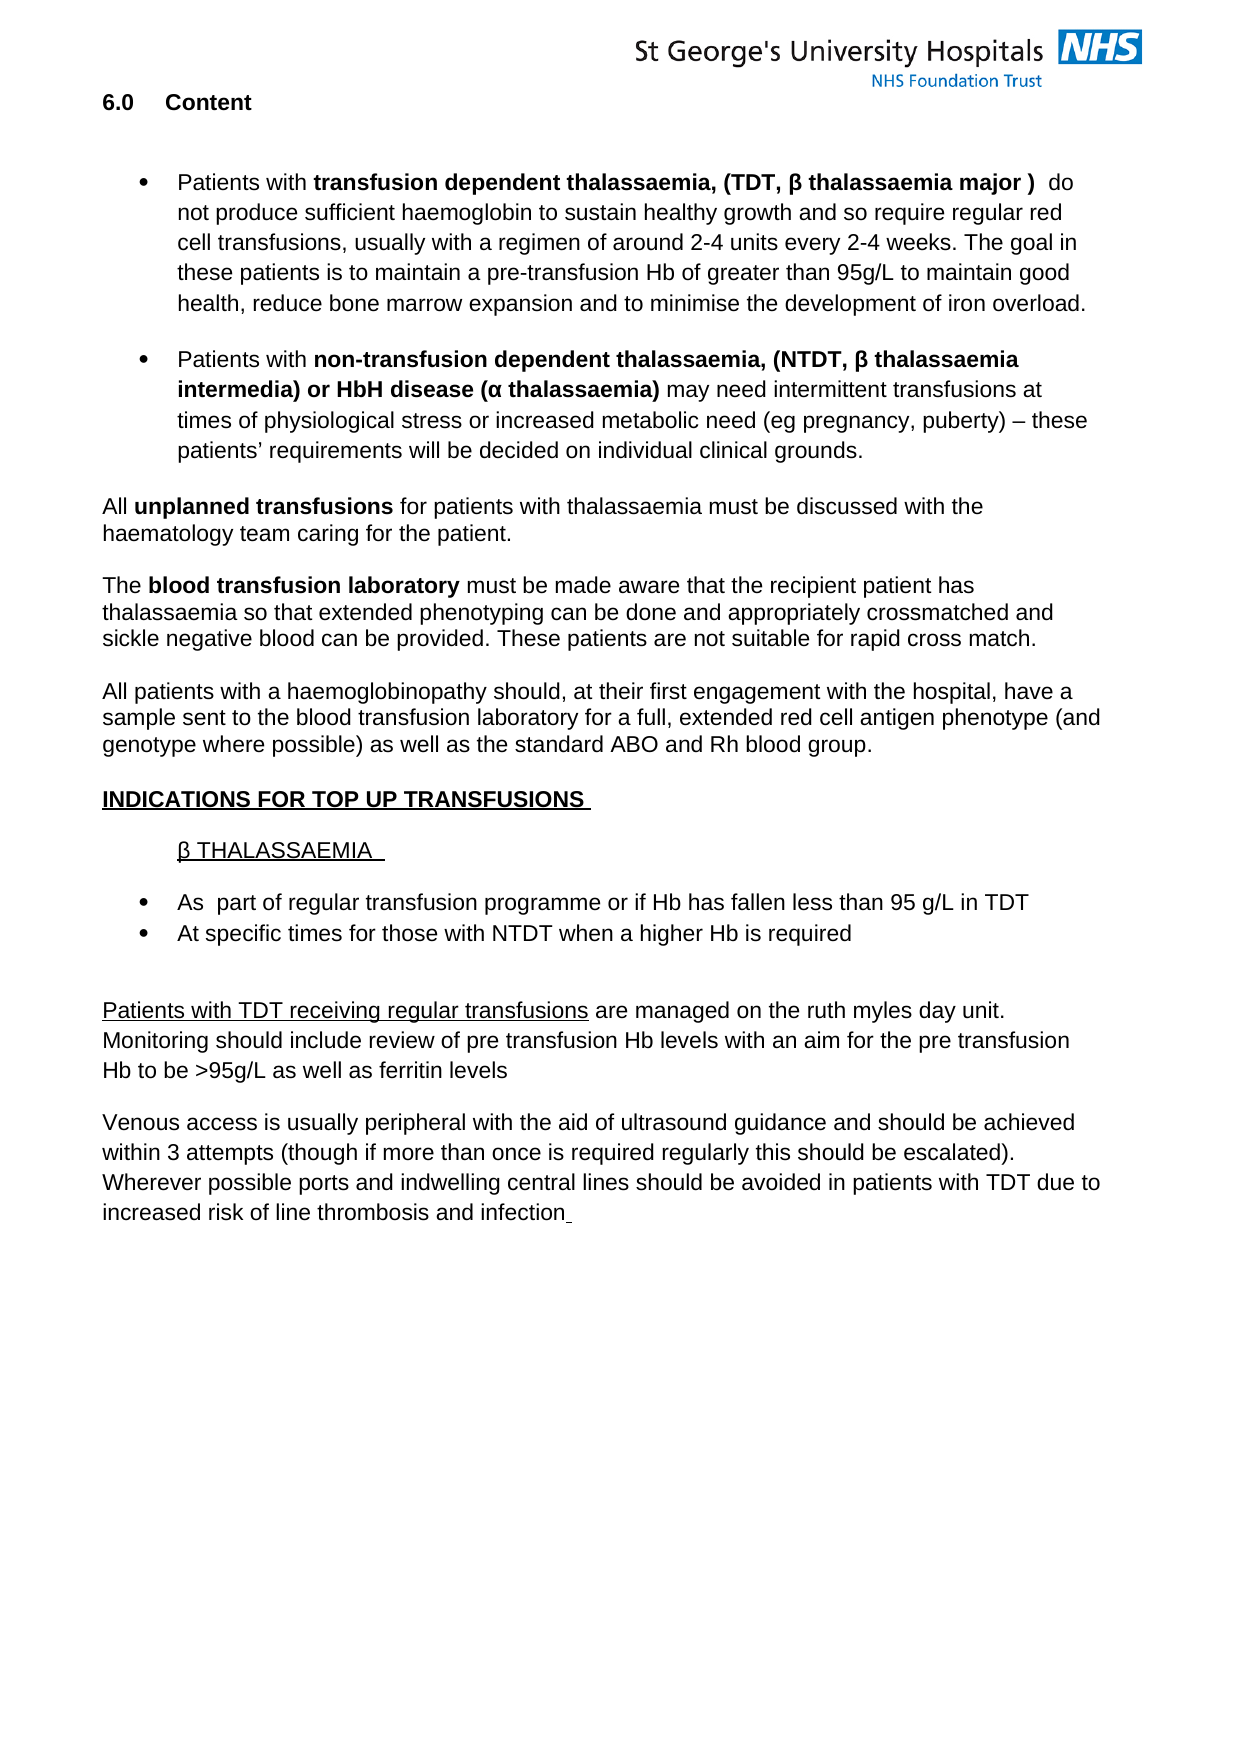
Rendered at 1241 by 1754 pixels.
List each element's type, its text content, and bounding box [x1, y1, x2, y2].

list As part of regular transfusion programme or if Hb has fallen less than 95 g/L in TDT [139, 889, 1103, 916]
text Patients with TDT receiving regular transfusions are managed on the ruth myles day unit. Monitoring should include review of pre transfusion Hb levels with an aim for the pre transfusion Hb to be >95g/L as well as ferritin levels [102, 997, 1103, 1084]
list Patients with transfusion dependent thalassaemia, (TDT, β thalassaemia major ) do not produce sufficient haemoglobin to sustain healthy growth and so require regular red cell transfusions, usually with a regimen of around 2-4 units every 2-4 weeks. The goal in these patients is to maintain a pre-transfusion Hb of greater than 95g/L to maintain good health, reduce bone marrow expansion and to minimise the development of iron overload. [139, 169, 1103, 316]
text The blood transfusion laboratory must be made aware that the recipient patient has thalassaemia so that extended phenotyping can be done and appropriately crossmatched and sickle negative blood can be provided. These patients are not suitable for rapid cross match. [102, 572, 1103, 651]
list At specific times for those with NTDT when a higher Hb is required [139, 919, 1103, 946]
picture [627, 28, 1156, 88]
text β THALASSAEMIA [177, 837, 1103, 863]
list All unplanned transfusions for patients with thalassaemia must be discussed with the haematology team caring for the patient. [102, 493, 1103, 546]
text All patients with a haemoglobinopathy should, at their first engagement with the hospital, have a sample sent to the blood transfusion laboratory for a full, extended red cell antigen phenotype (and genotype where possible) as well as the standard ABO and Rh blood group. [102, 678, 1103, 757]
text Venous access is usually peripheral with the aid of ultrasound guidance and should be achieved within 3 attempts (though if more than once is required regularly this should be escalated). Wherever possible ports and indwelling central lines should be avoided in patients with TDT due to increased risk of line thrombosis and infection [102, 1108, 1103, 1225]
text INDICATIONS FOR TOP UP TRANSFUSIONS [102, 786, 1103, 812]
list Patients with non-transfusion dependent thalassaemia, (NTDT, β thalassaemia intermedia) or HbH disease (α thalassaemia) may need intermittent transfusions at times of physiological stress or increased metabolic need (eg pregnancy, puberty) – these patients’ requirements will be decided on individual clinical grounds. [139, 346, 1103, 463]
list Content [102, 87, 1103, 116]
